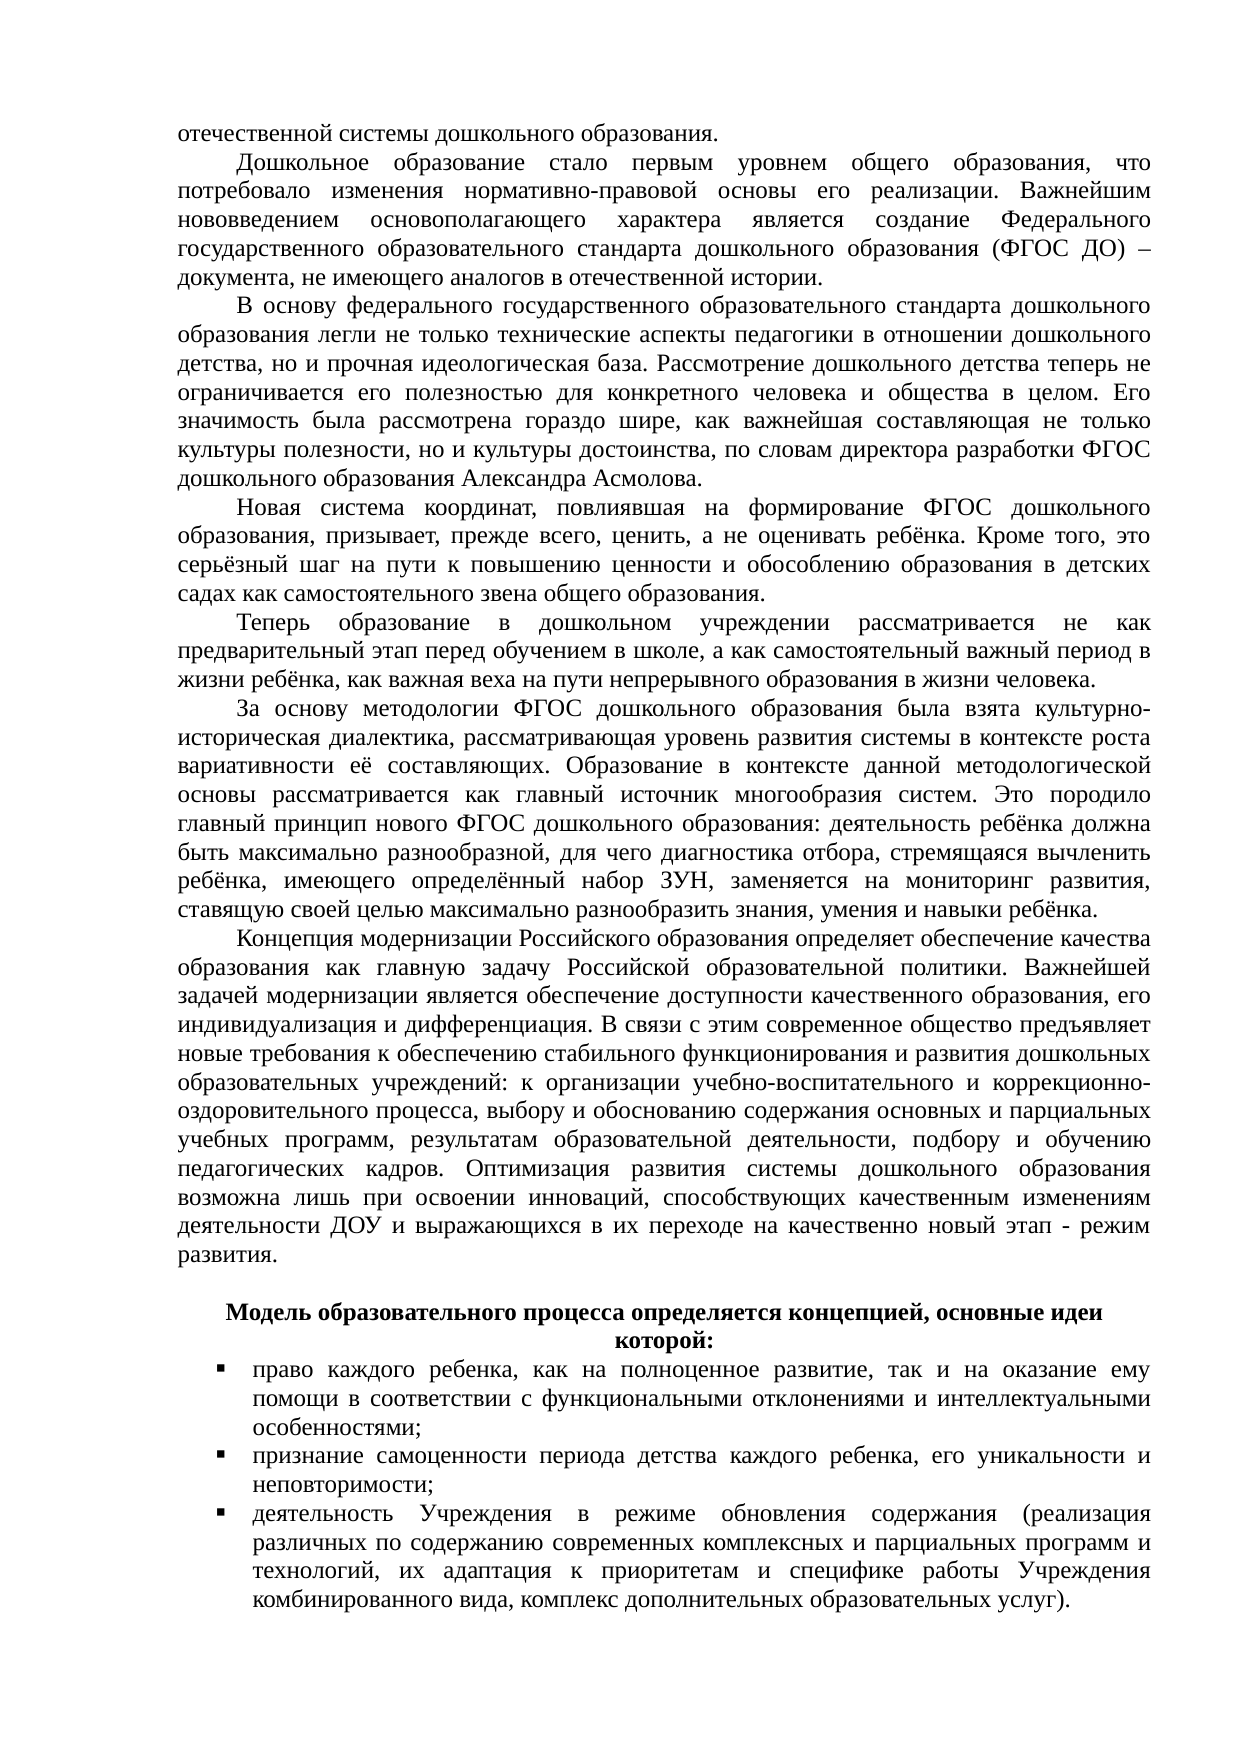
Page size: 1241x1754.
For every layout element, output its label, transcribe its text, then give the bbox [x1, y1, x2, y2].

list признание самоценности периода детства каждого ребенка, его уникальности и неповторимости; [215, 1441, 1152, 1498]
text В основу федерального государственного образовательного стандарта дошкольного образования легли не только технические аспекты педагогики в отношении дошкольного детства, но и прочная идеологическая база. Рассмотрение дошкольного детства теперь не ограничивается его полезностью для конкретного человека и общества в целом. Его значимость была рассмотрена гораздо шире, как важнейшая составляющая не только культуры полезности, но и культуры достоинства, по словам директора разработки ФГОС дошкольного образования Александра Асмолова. [177, 291, 1152, 492]
text За основу методологии ФГОС дошкольного образования была взята культурно-историческая диалектика, рассматривающая уровень развития системы в контексте роста вариативности её составляющих. Образование в контексте данной методологической основы рассматривается как главный источник многообразия систем. Это породило главный принцип нового ФГОС дошкольного образования: деятельность ребёнка должна быть максимально разнообразной, для чего диагностика отбора, стремящаяся вычленить ребёнка, имеющего определённый набор ЗУН, заменяется на мониторинг развития, ставящую своей целью максимально разнообразить знания, умения и навыки ребёнка. [177, 693, 1152, 923]
text Дошкольное образование стало первым уровнем общего образования, что потребовало изменения нормативно-правовой основы его реализации. Важнейшим нововведением основополагающего характера является создание Федерального государственного образовательного стандарта дошкольного образования (ФГОС ДО) – документа, не имеющего аналогов в отечественной истории. [177, 147, 1152, 291]
text Теперь образование в дошкольном учреждении рассматривается не как предварительный этап перед обучением в школе, а как самостоятельный важный период в жизни ребёнка, как важная веха на пути непрерывного образования в жизни человека. [177, 607, 1152, 693]
list право каждого ребенка, как на полноценное развитие, так и на оказание ему помощи в соответствии с функциональными отклонениями и интеллектуальными особенностями; [215, 1354, 1152, 1441]
text Модель образовательного процесса определяется концепцией, основные идеи которой: [177, 1297, 1152, 1354]
text Новая система координат, повлиявшая на формирование ФГОС дошкольного образования, призывает, прежде всего, ценить, а не оценивать ребёнка. Кроме того, это серьёзный шаг на пути к повышению ценности и обособлению образования в детских садах как самостоятельного звена общего образования. [177, 492, 1152, 607]
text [177, 118, 1152, 147]
text Концепция модернизации Российского образования определяет обеспечение качества образования как главную задачу Российской образовательной политики. Важнейшей задачей модернизации является обеспечение доступности качественного образования, его индивидуализация и дифференциация. В связи с этим современное общество предъявляет новые требования к обеспечению стабильного функционирования и развития дошкольных образовательных учреждений: к организации учебно-воспитательного и коррекционно-оздоровительного процесса, выбору и обоснованию содержания основных и парциальных учебных программ, результатам образовательной деятельности, подбору и обучению педагогических кадров. Оптимизация развития системы дошкольного образования возможна лишь при освоении инноваций, способствующих качественным изменениям деятельности ДОУ и выражающихся в их переходе на качественно новый этап - режим развития. [177, 923, 1152, 1268]
list деятельность Учреждения в режиме обновления содержания (реализация различных по содержанию современных комплексных и парциальных программ и технологий, их адаптация к приоритетам и специфике работы Учреждения комбинированного вида, комплекс дополнительных образовательных услуг). [215, 1498, 1152, 1613]
